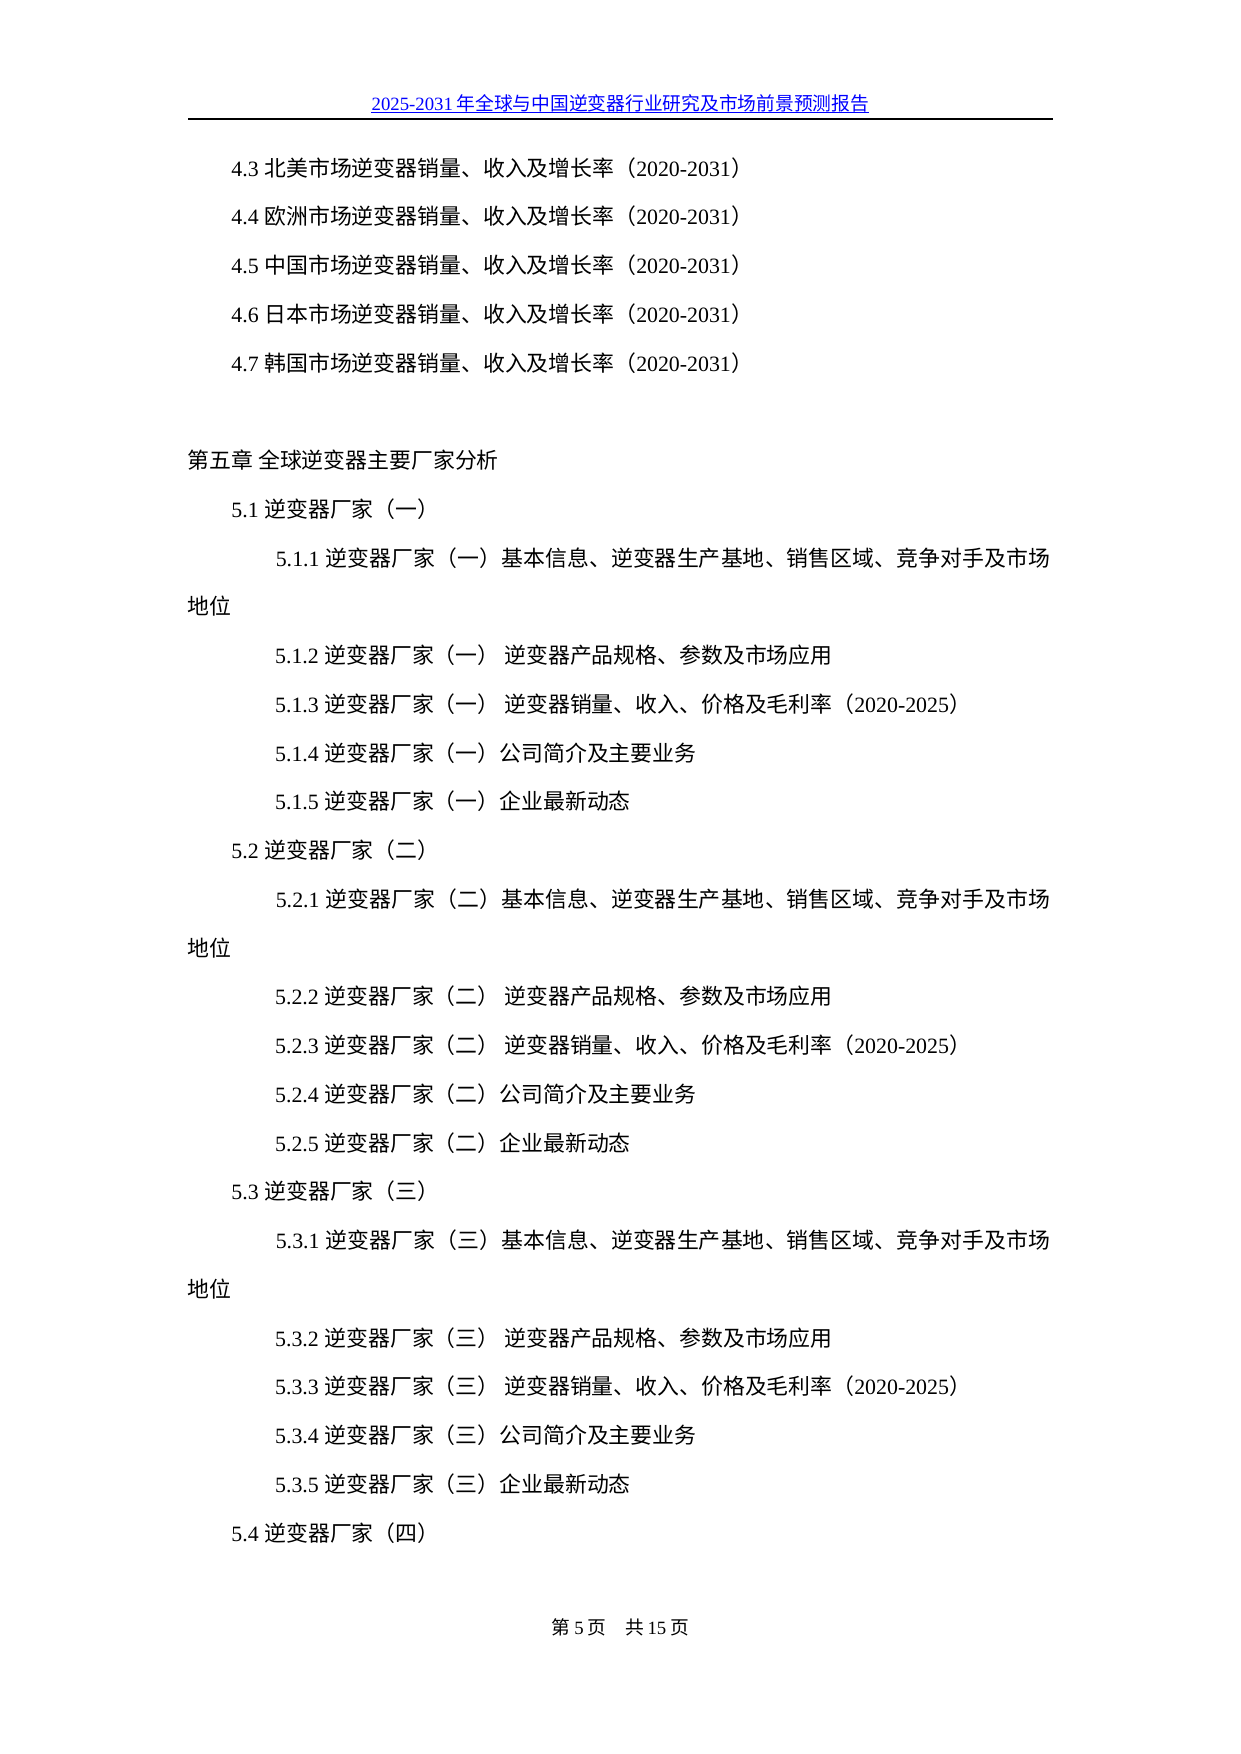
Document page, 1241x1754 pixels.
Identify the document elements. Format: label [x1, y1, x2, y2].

text [187, 150, 1053, 1548]
